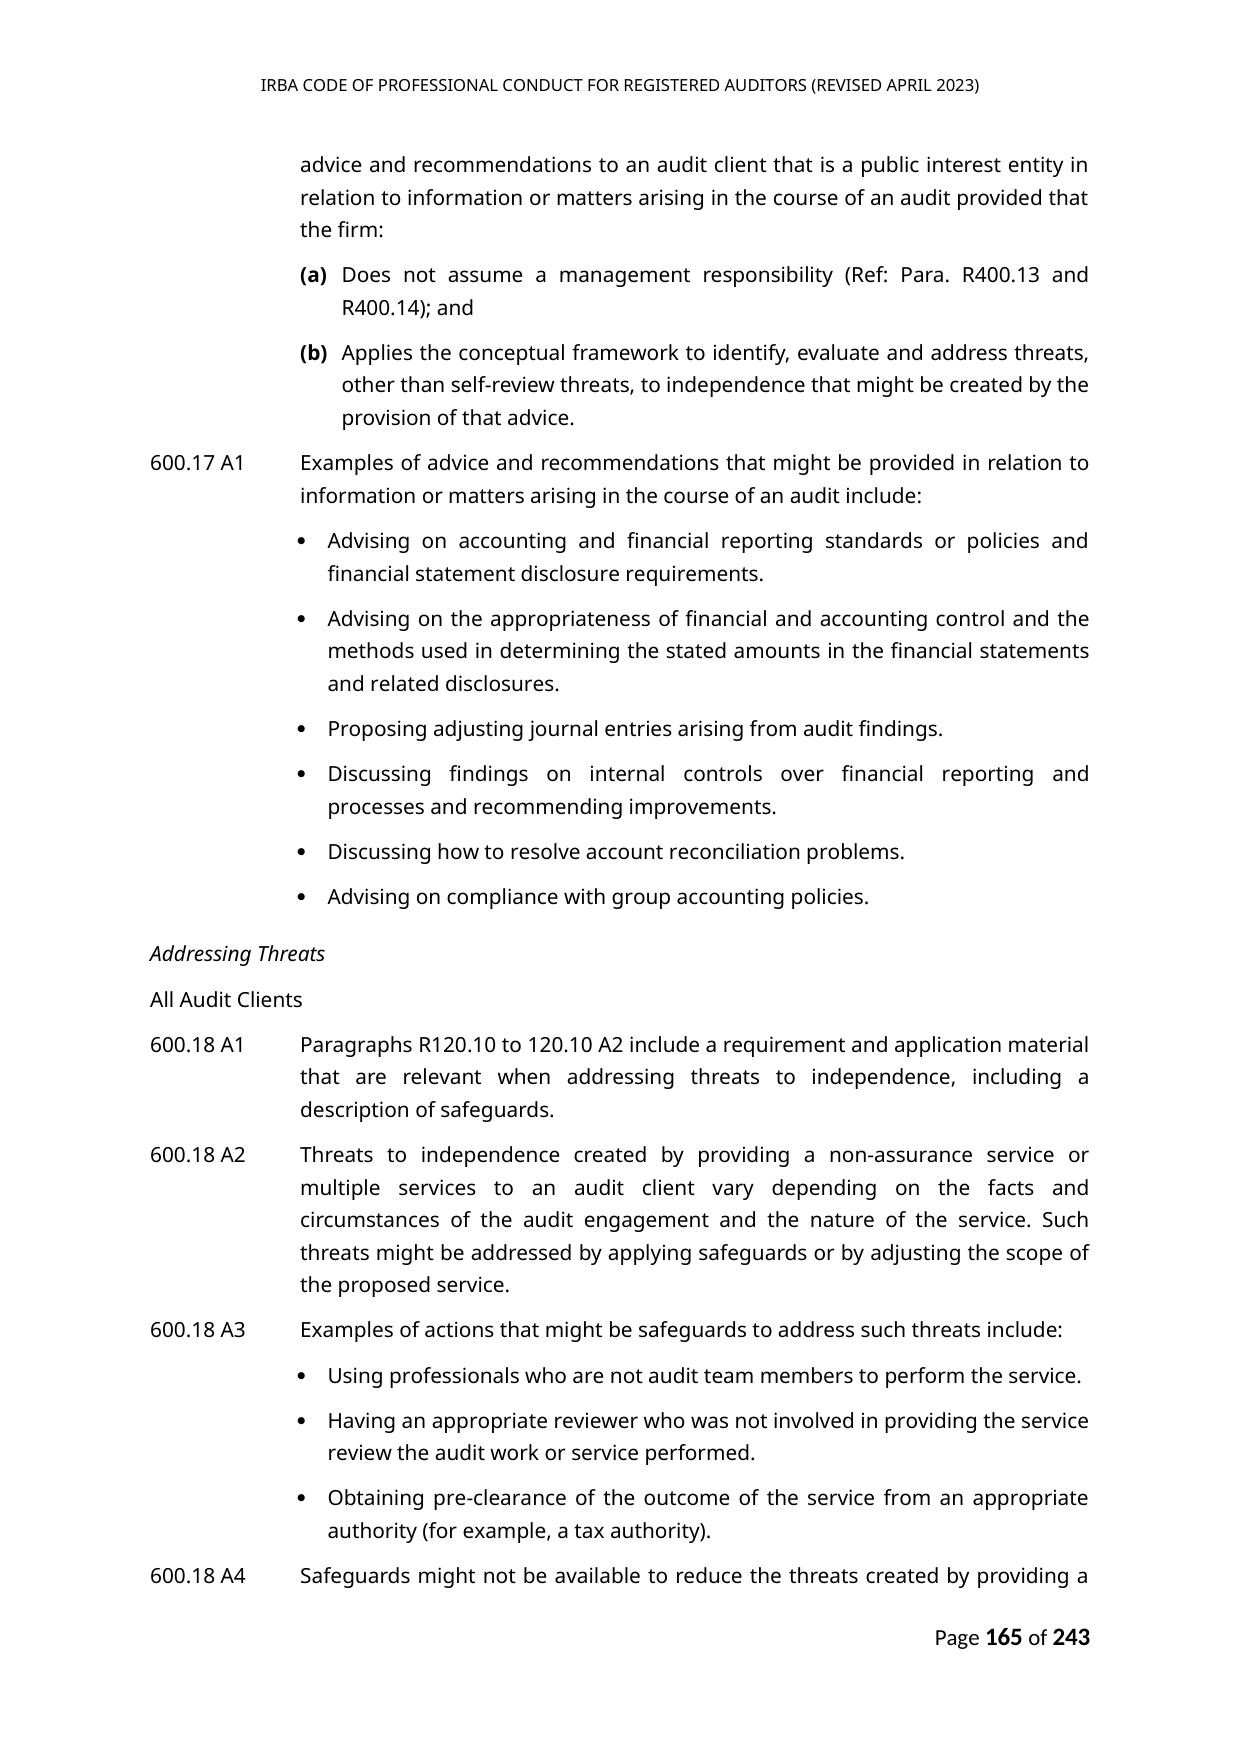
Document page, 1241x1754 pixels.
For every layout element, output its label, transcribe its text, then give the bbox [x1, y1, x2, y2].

text All Audit Clients [150, 985, 1090, 1013]
list Discussing how to resolve account reconciliation problems. [298, 837, 1090, 865]
list Obtaining pre-clearance of the outcome of the service from an appropriate authority (for example, a tax authority). [298, 1483, 1090, 1544]
text 600.17 A1 Examples of advice and recommendations that might be provided in relation to information or matters arising in the course of an audit include: [150, 448, 1090, 509]
list Proposing adjusting journal entries arising from audit findings. [298, 714, 1090, 742]
list Advising on compliance with group accounting policies. [298, 882, 1090, 910]
list Using professionals who are not audit team members to perform the service. [298, 1361, 1090, 1389]
text (b) Applies the conceptual framework to identify, evaluate and address threats, other than self-review threats, to independence that might be created by the provision of that advice. [300, 338, 1090, 432]
text Addressing Threats [150, 939, 1090, 968]
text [150, 1561, 1090, 1590]
text (a) Does not assume a management responsibility (Ref: Para. R400.13 and R400.14); and [300, 260, 1090, 321]
text 600.18 A1 Paragraphs R120.10 to 120.10 A2 include a requirement and application material that are relevant when addressing threats to independence, including a description of safeguards. [150, 1030, 1090, 1123]
text 600.18 A2 Threats to independence created by providing a non-assurance service or multiple services to an audit client vary depending on the facts and circumstances of the audit engagement and the nature of the service. Such threats might be addressed by applying safeguards or by adjusting the scope of the proposed service. [150, 1140, 1090, 1299]
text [150, 150, 1090, 244]
list Advising on accounting and financial reporting standards or policies and financial statement disclosure requirements. [298, 526, 1090, 587]
list Advising on the appropriateness of financial and accounting control and the methods used in determining the stated amounts in the financial statements and related disclosures. [298, 604, 1090, 697]
list Having an appropriate reviewer who was not involved in providing the service review the audit work or service performed. [298, 1406, 1090, 1467]
list Discussing findings on internal controls over financial reporting and processes and recommending improvements. [298, 759, 1090, 820]
text 600.18 A3 Examples of actions that might be safeguards to address such threats include: [150, 1316, 1090, 1344]
